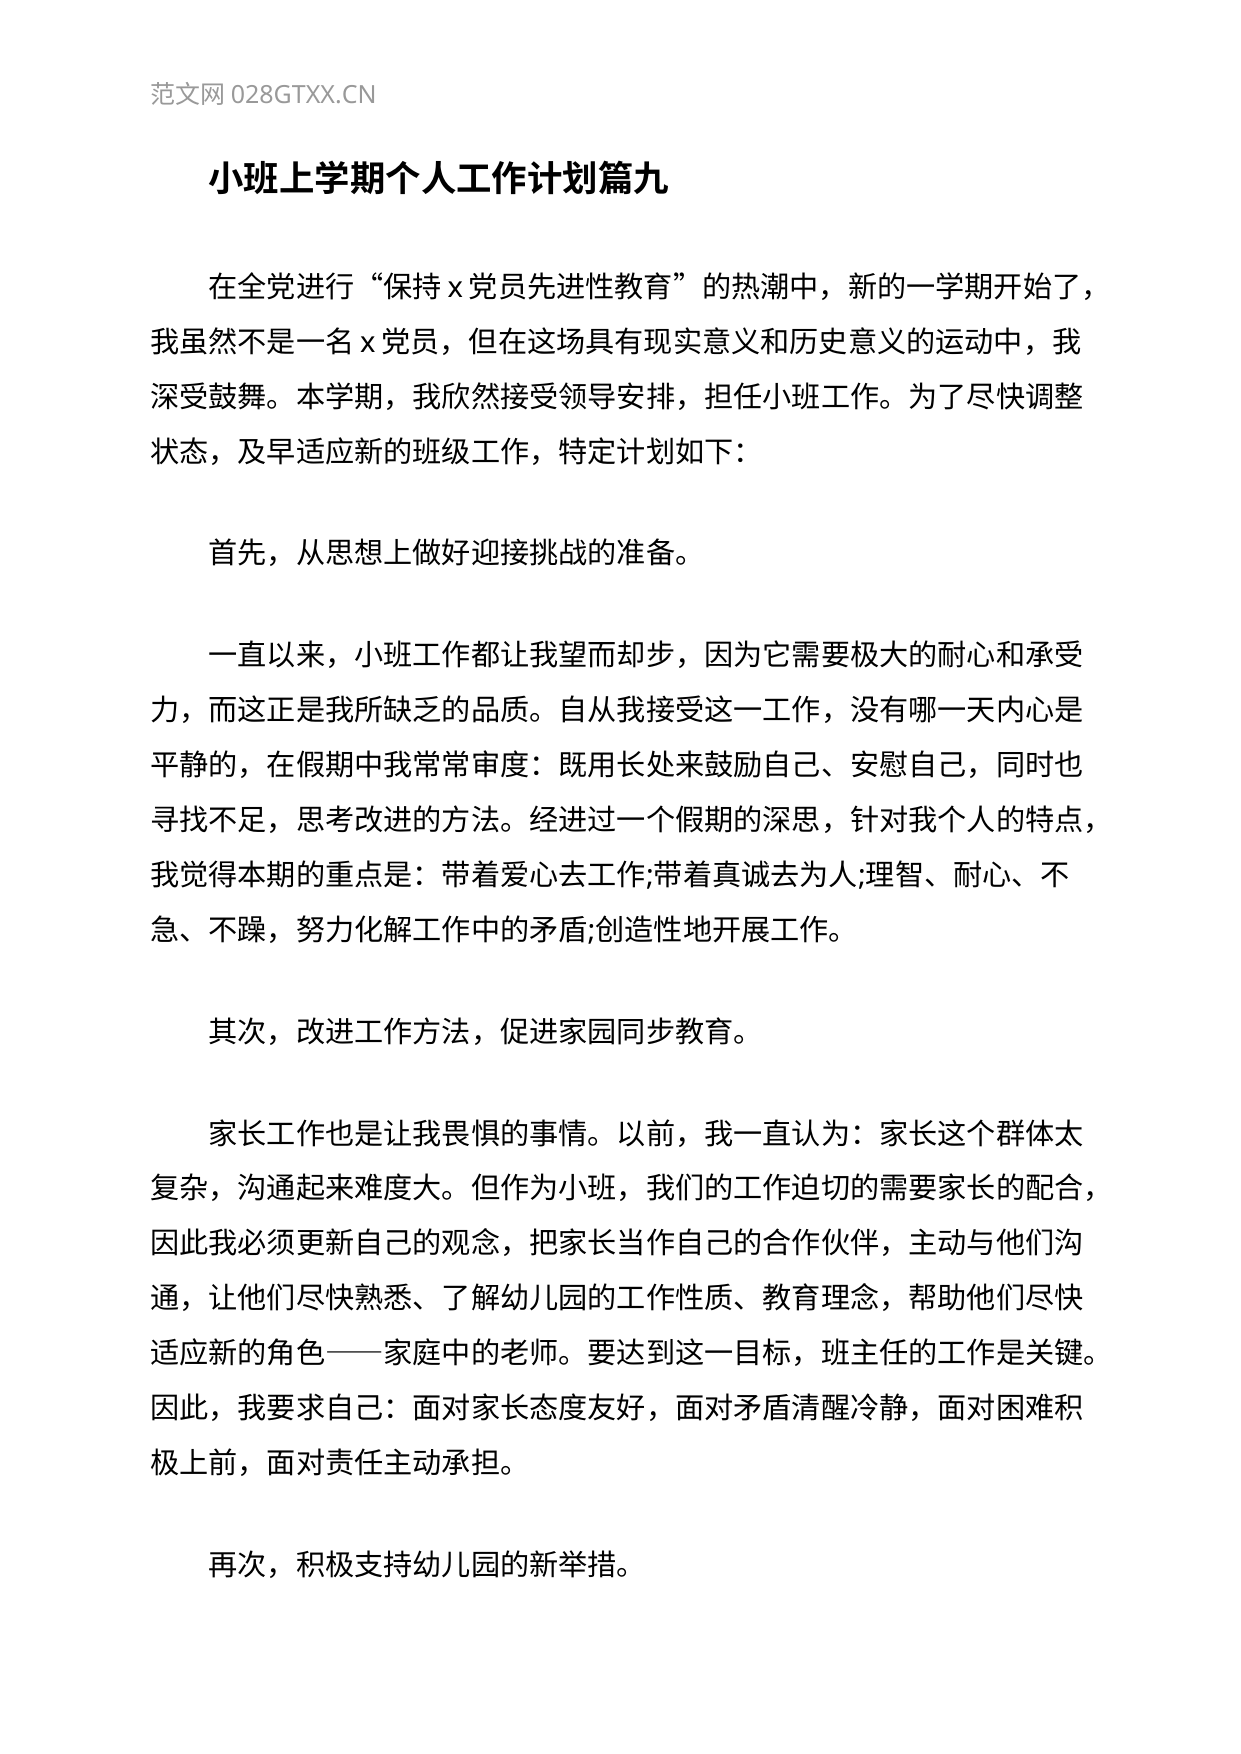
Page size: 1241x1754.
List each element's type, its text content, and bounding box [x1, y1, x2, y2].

text 一直以来，小班工作都让我望而却步，因为它需要极大的耐心和承受力，而这正是我所缺乏的品质。自从我接受这一工作，没有哪一天内心是平静的，在假期中我常常审度：既用长处来鼓励自己、安慰自己，同时也寻找不足，思考改进的方法。经进过一个假期的深思，针对我个人的特点，我觉得本期的重点是：带着爱心去工作;带着真诚去为人;理智、耐心、不急、不躁，努力化解工作中的矛盾;创造性地开展工作。 [150, 632, 1090, 949]
text 小班上学期个人工作计划篇九 [150, 150, 1090, 201]
text 再次，积极支持幼儿园的新举措。 [150, 1541, 1090, 1584]
text 家长工作也是让我畏惧的事情。以前，我一直认为：家长这个群体太复杂，沟通起来难度大。但作为小班，我们的工作迫切的需要家长的配合，因此我必须更新自己的观念，把家长当作自己的合作伙伴，主动与他们沟通，让他们尽快熟悉、了解幼儿园的工作性质、教育理念，帮助他们尽快适应新的角色——家庭中的老师。要达到这一目标，班主任的工作是关键。因此，我要求自己：面对家长态度友好，面对矛盾清醒冷静，面对困难积极上前，面对责任主动承担。 [150, 1110, 1090, 1482]
text 在全党进行“保持x党员先进性教育”的热潮中，新的一学期开始了，我虽然不是一名x党员，但在这场具有现实意义和历史意义的运动中，我深受鼓舞。本学期，我欣然接受领导安排，担任小班工作。为了尽快调整状态，及早适应新的班级工作，特定计划如下： [150, 263, 1090, 471]
text 首先，从思想上做好迎接挑战的准备。 [150, 530, 1090, 572]
text 其次，改进工作方法，促进家园同步教育。 [150, 1008, 1090, 1051]
